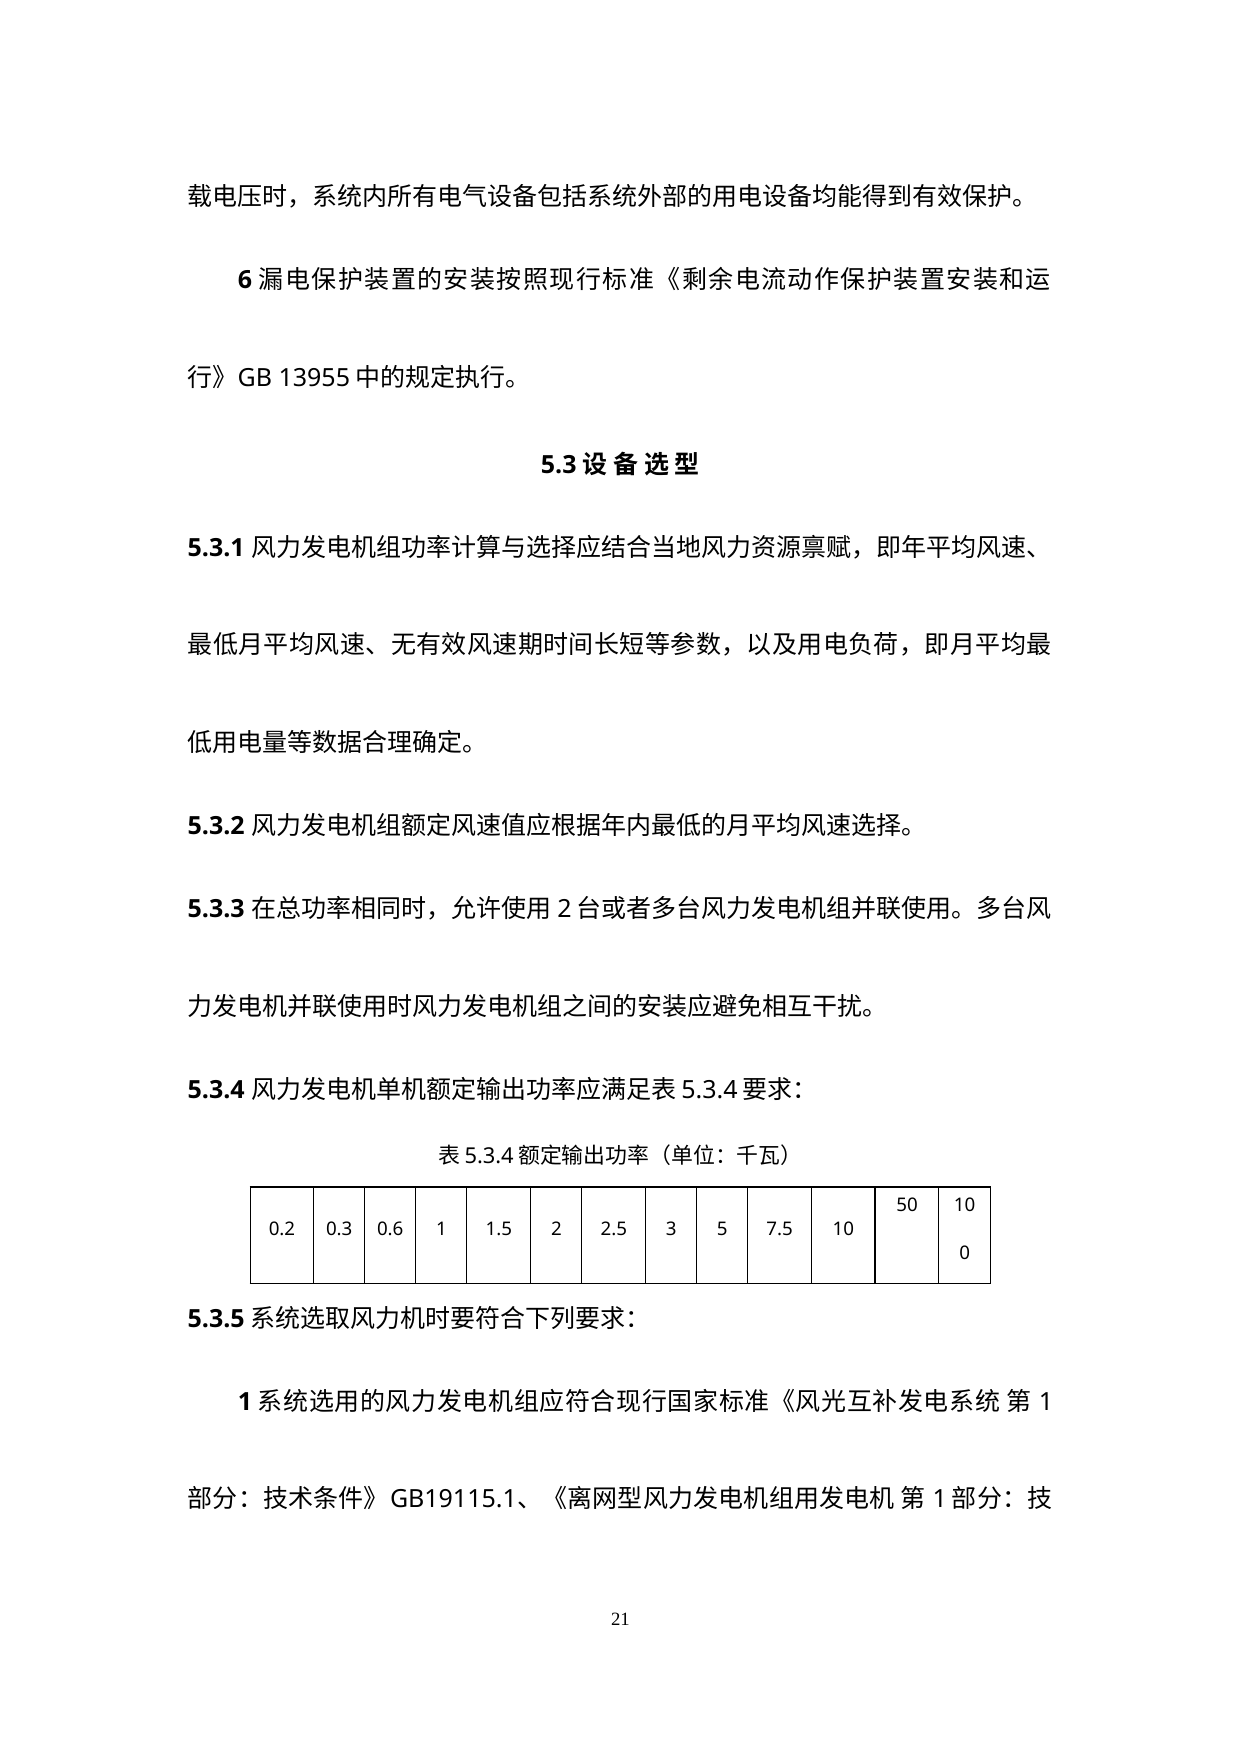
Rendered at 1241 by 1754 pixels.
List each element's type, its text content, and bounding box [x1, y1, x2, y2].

table_header 2.5 [582, 1188, 645, 1283]
text 6漏电保护装置的安装按照现行标准《剩余电流动作保护装置安装和运行》GB 13955中的规定执行。 [187, 245, 1053, 408]
table_header 7.5 [748, 1188, 811, 1283]
table_header 1 [416, 1188, 466, 1283]
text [187, 1367, 1053, 1529]
text 5.3.2 风力发电机组额定风速值应根据年内最低的月平均风速选择。 [187, 791, 1053, 856]
table_header 0.6 [365, 1188, 415, 1283]
table_header 2 [531, 1188, 581, 1283]
table_header 1.5 [467, 1188, 530, 1283]
table_header 50 [876, 1188, 938, 1283]
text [187, 162, 1053, 227]
table_header 0.3 [314, 1188, 364, 1283]
subtitle 5.3 设 备 选 型 [187, 430, 1053, 495]
text 5.3.4 风力发电机单机额定输出功率应满足表5.3.4要求： [187, 1055, 1053, 1120]
text 5.3.3 在总功率相同时，允许使用2台或者多台风力发电机组并联使用。多台风力发电机并联使用时风力发电机组之间的安装应避免相互干扰。 [187, 874, 1053, 1037]
table_header 5 [697, 1188, 747, 1283]
text 表5.3.4额定输出功率（单位：千瓦） [187, 1138, 1053, 1171]
table_header 100 [939, 1188, 990, 1283]
text 5.3.5系统选取风力机时要符合下列要求： [187, 1284, 1053, 1349]
text 5.3.1 风力发电机组功率计算与选择应结合当地风力资源禀赋，即年平均风速、最低月平均风速、无有效风速期时间长短等参数，以及用电负荷，即月平均最低用电量等数据合理确定。 [187, 513, 1053, 773]
table_header 0.2 [251, 1188, 313, 1283]
table_header 10 [812, 1188, 874, 1283]
table_header 3 [646, 1188, 696, 1283]
